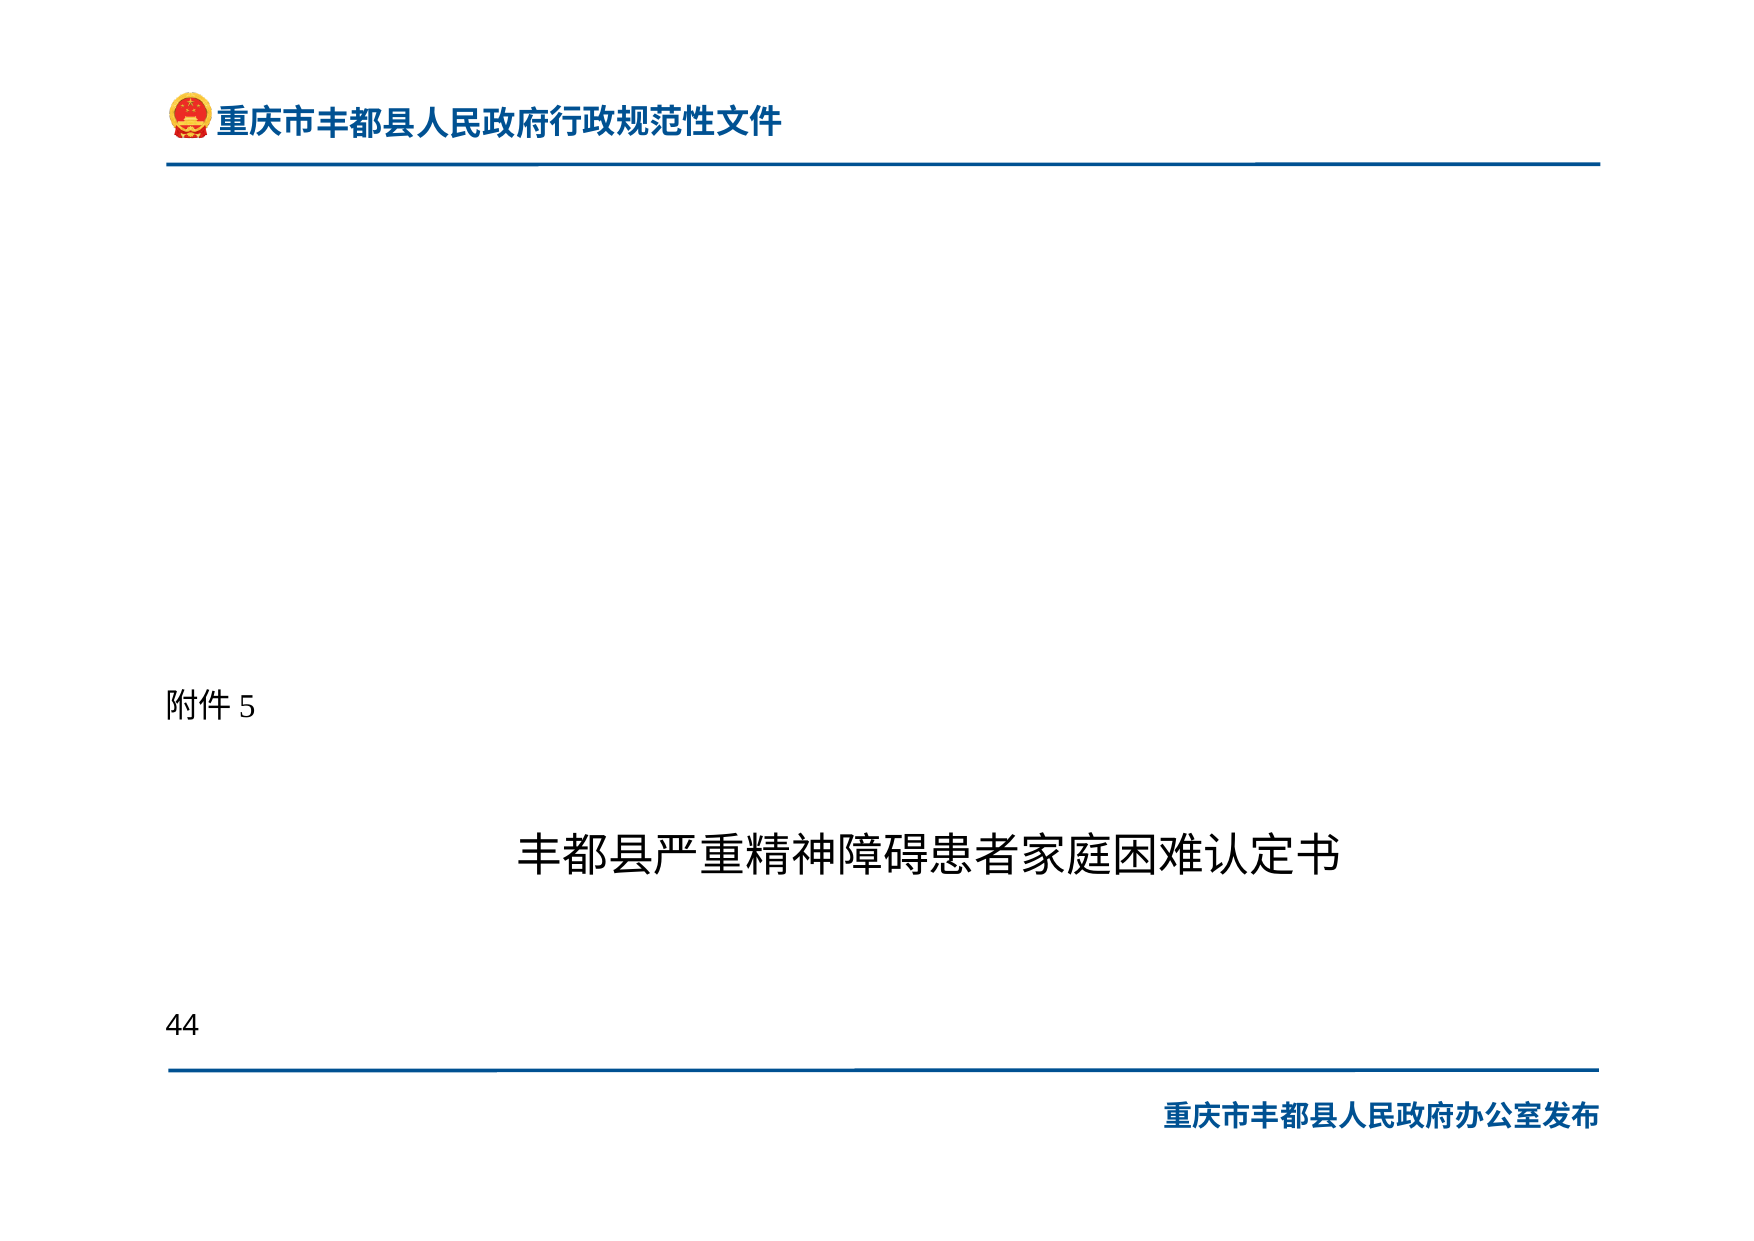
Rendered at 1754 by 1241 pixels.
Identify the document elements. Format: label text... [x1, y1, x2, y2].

text 丰都县严重精神障碍患者家庭困难认定书 [165, 802, 1600, 901]
text 附件5 [165, 670, 1600, 736]
picture [165, 90, 216, 142]
